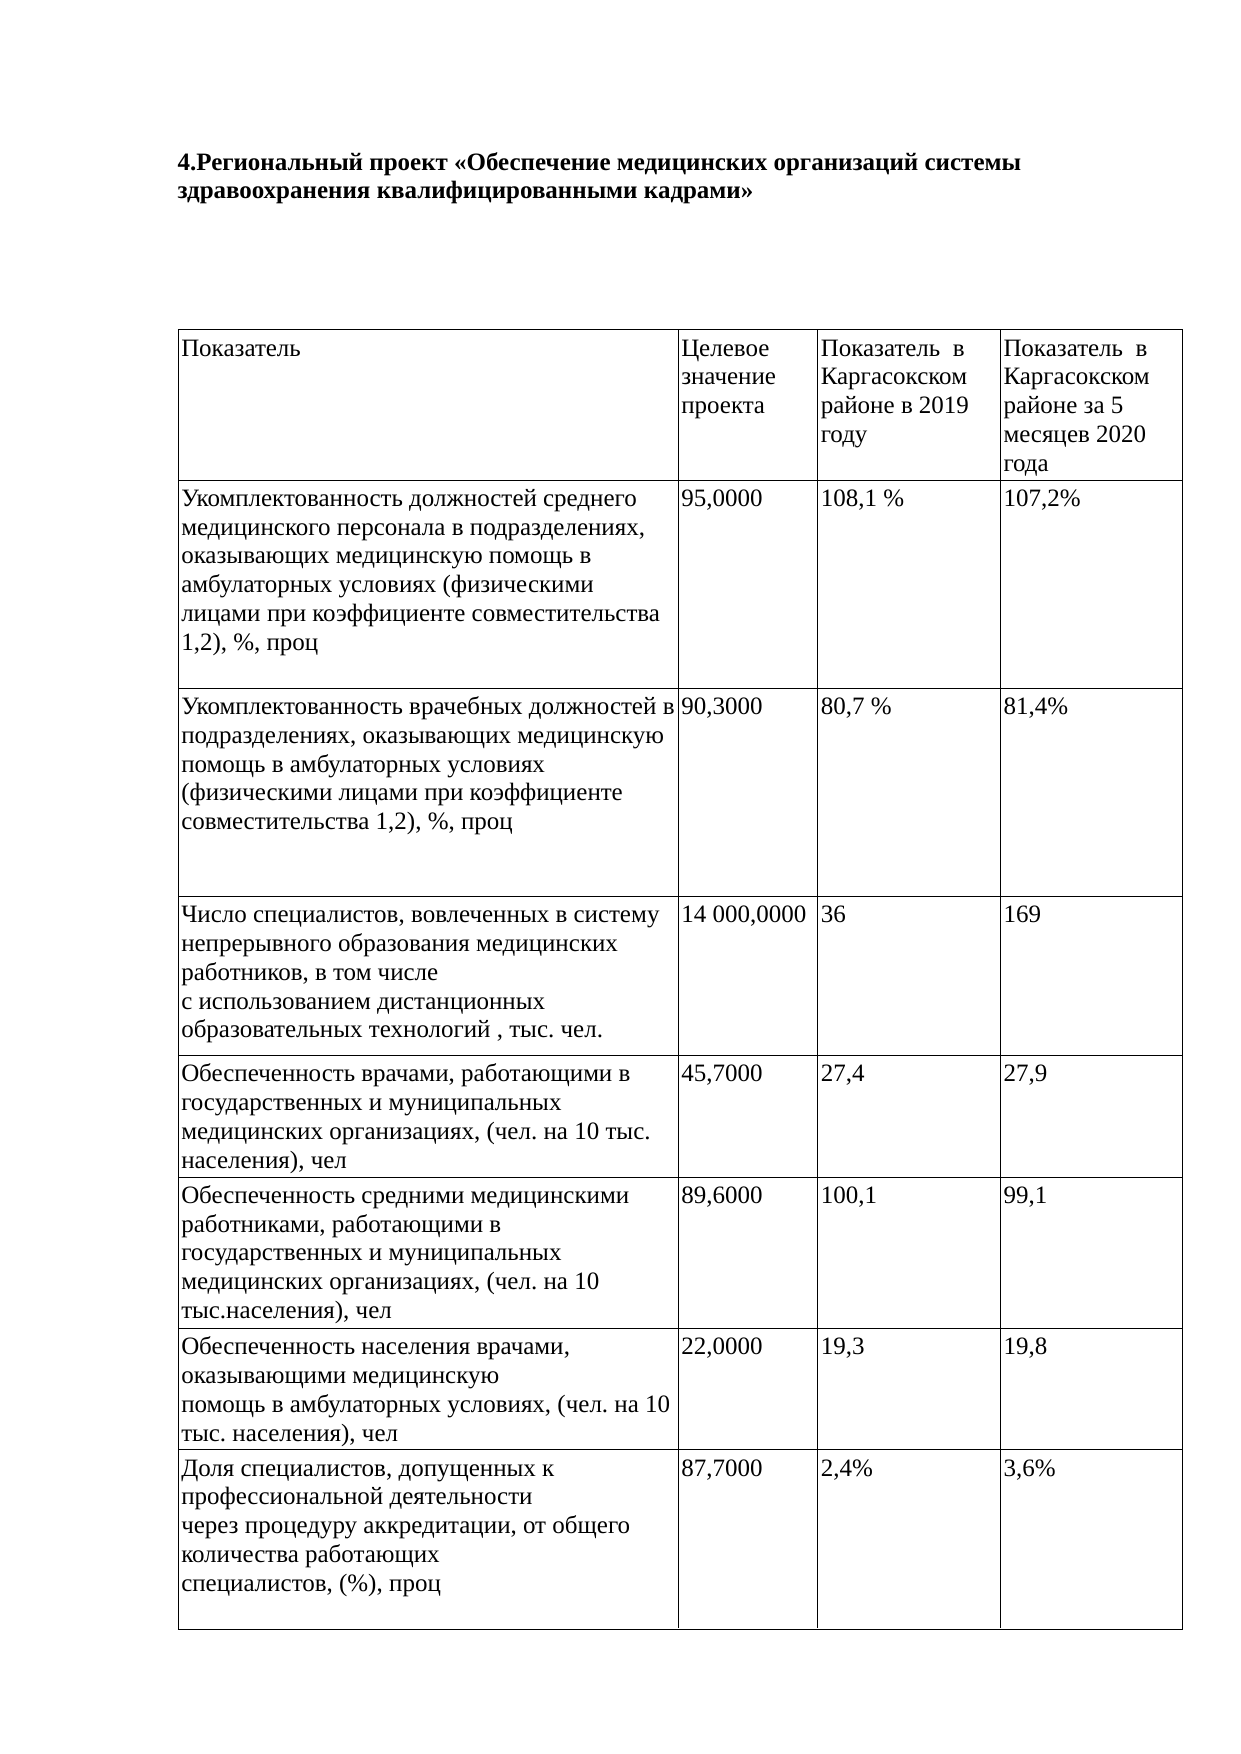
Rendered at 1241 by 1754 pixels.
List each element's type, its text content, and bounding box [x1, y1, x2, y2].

table_cell 19,3 [818, 1329, 1000, 1449]
table_cell 19,8 [1001, 1329, 1182, 1449]
table_cell Число специалистов, вовлеченных в систему непрерывного образования медицинских работников, в том числе с использованием дистанционных образовательных технологий , тыс. чел. [179, 897, 678, 1055]
table_cell Укомплектованность врачебных должностей в подразделениях, оказывающих медицинскую помощь в амбулаторных условиях (физическими лицами при коэффициенте совместительства 1,2), %, проц [179, 689, 678, 896]
table_cell 107,2% [1001, 481, 1182, 688]
table_cell 90,3000 [679, 689, 817, 896]
table_cell 169 [1001, 897, 1182, 1055]
table_cell 27,9 [1001, 1056, 1182, 1176]
table_cell 87,7000 [679, 1450, 817, 1628]
table_cell 27,4 [818, 1056, 1000, 1176]
table_cell 108,1 % [818, 481, 1000, 688]
table_cell Доля специалистов, допущенных к профессиональной деятельности через процедуру аккредитации, от общего количества работающих специалистов, (%), проц [179, 1450, 678, 1628]
table_cell 81,4% [1001, 689, 1182, 896]
text 4.Региональный проект «Обеспечение медицинских организаций системы здравоохранения квалифицированными кадрами» [177, 147, 1152, 204]
table_header Целевое значение проекта [679, 330, 817, 479]
table_cell 22,0000 [679, 1329, 817, 1449]
table_cell 99,1 [1001, 1178, 1182, 1328]
table_cell 95,0000 [679, 481, 817, 688]
table_cell Обеспеченность средними медицинскими работниками, работающими в государственных и муниципальных медицинских организациях, (чел. на 10 тыс.населения), чел [179, 1178, 678, 1328]
table_cell 80,7 % [818, 689, 1000, 896]
table_header Показатель в Каргасокском районе за 5 месяцев 2020 года [1001, 330, 1182, 479]
table_cell Укомплектованность должностей среднего медицинского персонала в подразделениях, оказывающих медицинскую помощь в амбулаторных условиях (физическими лицами при коэффициенте совместительства 1,2), %, проц [179, 481, 678, 688]
table_cell Обеспеченность населения врачами, оказывающими медицинскую помощь в амбулаторных условиях, (чел. на 10 тыс. населения), чел [179, 1329, 678, 1449]
table_cell 100,1 [818, 1178, 1000, 1328]
table_cell 2,4% [818, 1450, 1000, 1628]
table_cell Обеспеченность врачами, работающими в государственных и муниципальных медицинских организациях, (чел. на 10 тыс. населения), чел [179, 1056, 678, 1176]
table_cell 89,6000 [679, 1178, 817, 1328]
table_header Показатель [179, 330, 678, 479]
table_cell 3,6% [1001, 1450, 1182, 1628]
table_cell 45,7000 [679, 1056, 817, 1176]
table_cell 14 000,0000 [679, 897, 817, 1055]
table_header Показатель в Каргасокском районе в 2019 году [818, 330, 1000, 479]
table_cell 36 [818, 897, 1000, 1055]
